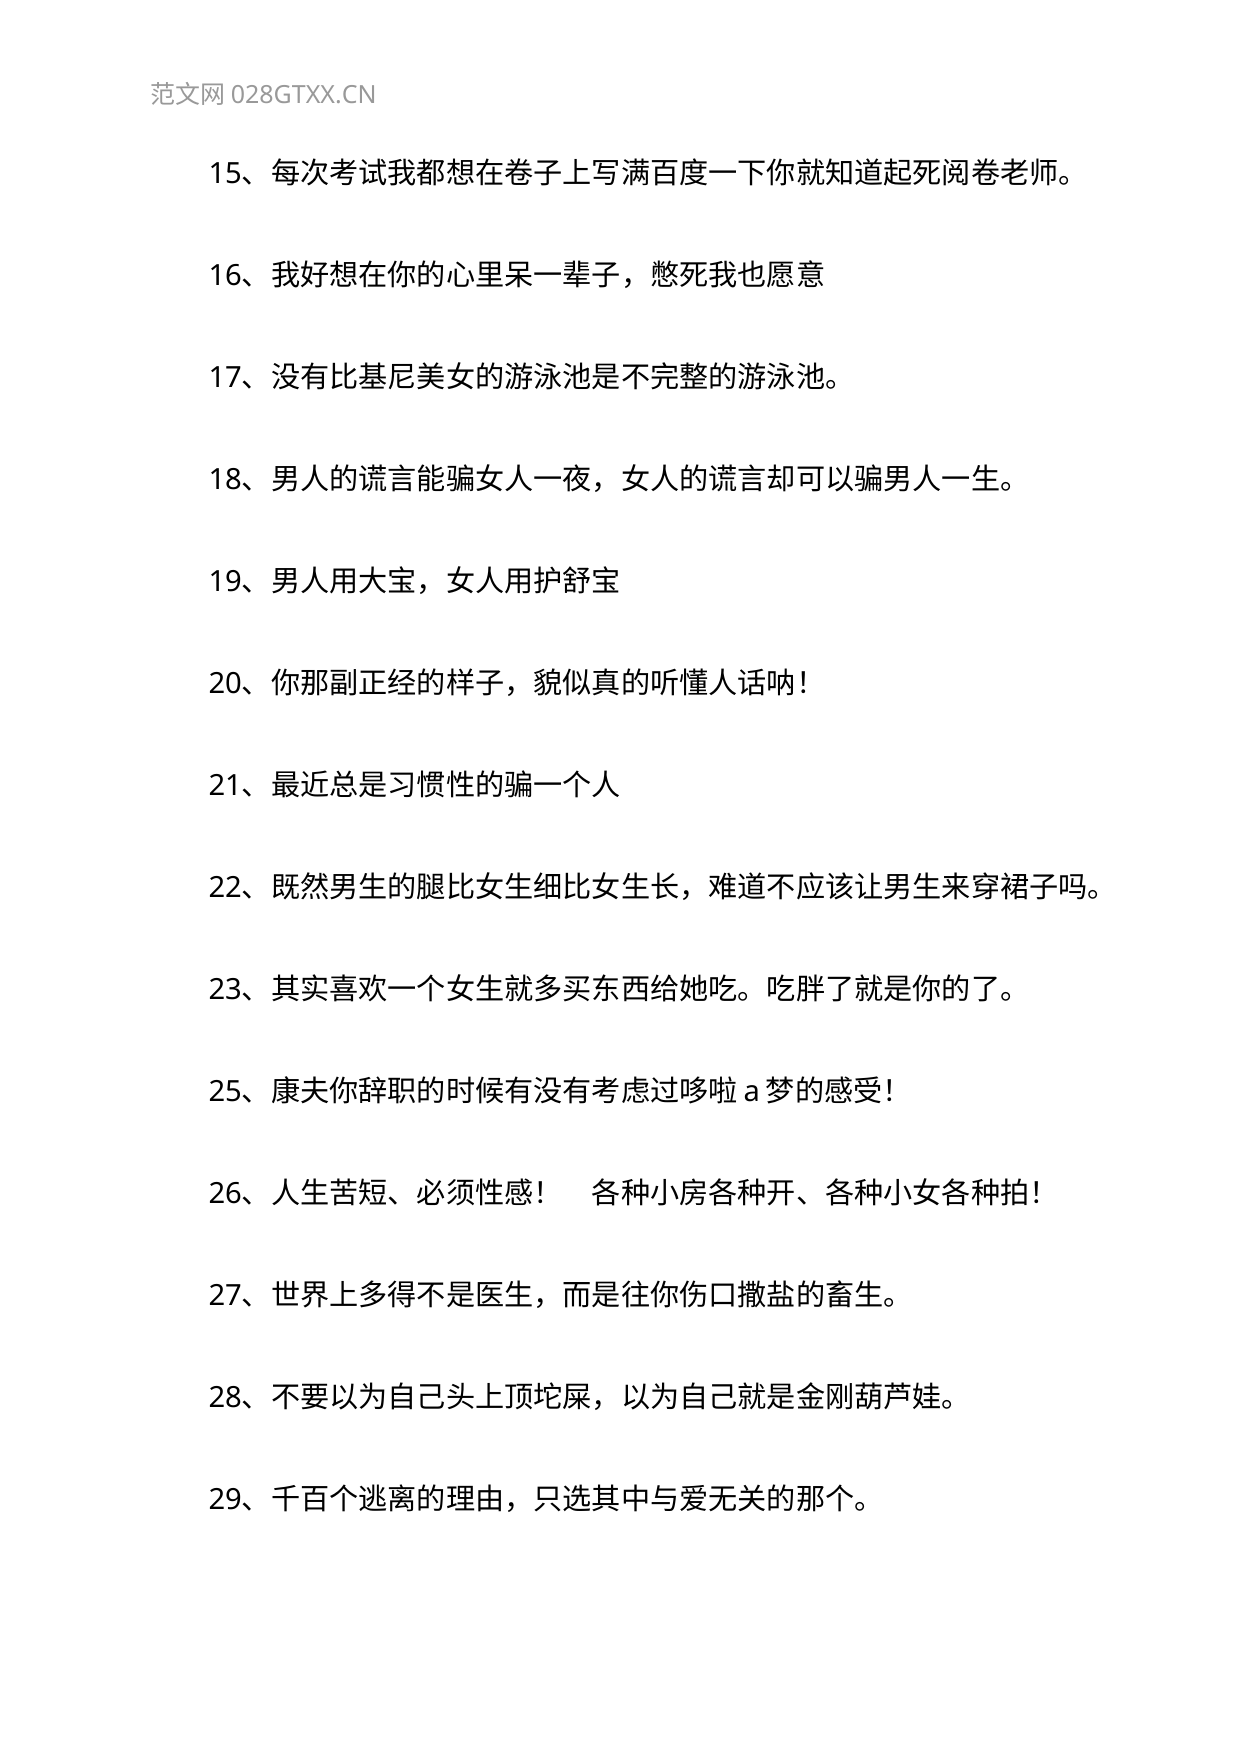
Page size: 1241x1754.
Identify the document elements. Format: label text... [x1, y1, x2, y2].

text 19、男人用大宝，女人用护舒宝 [150, 558, 1090, 600]
text 27、世界上多得不是医生，而是往你伤口撒盐的畜生。 [150, 1272, 1090, 1314]
text 15、每次考试我都想在卷子上写满百度一下你就知道起死阅卷老师。 [150, 150, 1090, 192]
text 17、没有比基尼美女的游泳池是不完整的游泳池。 [150, 354, 1090, 396]
text 18、男人的谎言能骗女人一夜，女人的谎言却可以骗男人一生。 [150, 456, 1090, 498]
text 16、我好想在你的心里呆一辈子，憋死我也愿意 [150, 252, 1090, 294]
text 23、其实喜欢一个女生就多买东西给她吃。吃胖了就是你的了。 [150, 966, 1090, 1008]
text 25、康夫你辞职的时候有没有考虑过哆啦a梦的感受！ [150, 1068, 1090, 1110]
text 29、千百个逃离的理由，只选其中与爱无关的那个。 [150, 1476, 1090, 1518]
text 22、既然男生的腿比女生细比女生长，难道不应该让男生来穿裙子吗。 [150, 864, 1090, 906]
text 28、不要以为自己头上顶坨屎，以为自己就是金刚葫芦娃。 [150, 1374, 1090, 1416]
text 21、最近总是习惯性的骗一个人 [150, 762, 1090, 804]
text 20、你那副正经的样子，貌似真的听懂人话呐！ [150, 660, 1090, 702]
text 26、人生苦短、必须性感！ 各种小房各种开、各种小女各种拍！ [150, 1170, 1090, 1212]
